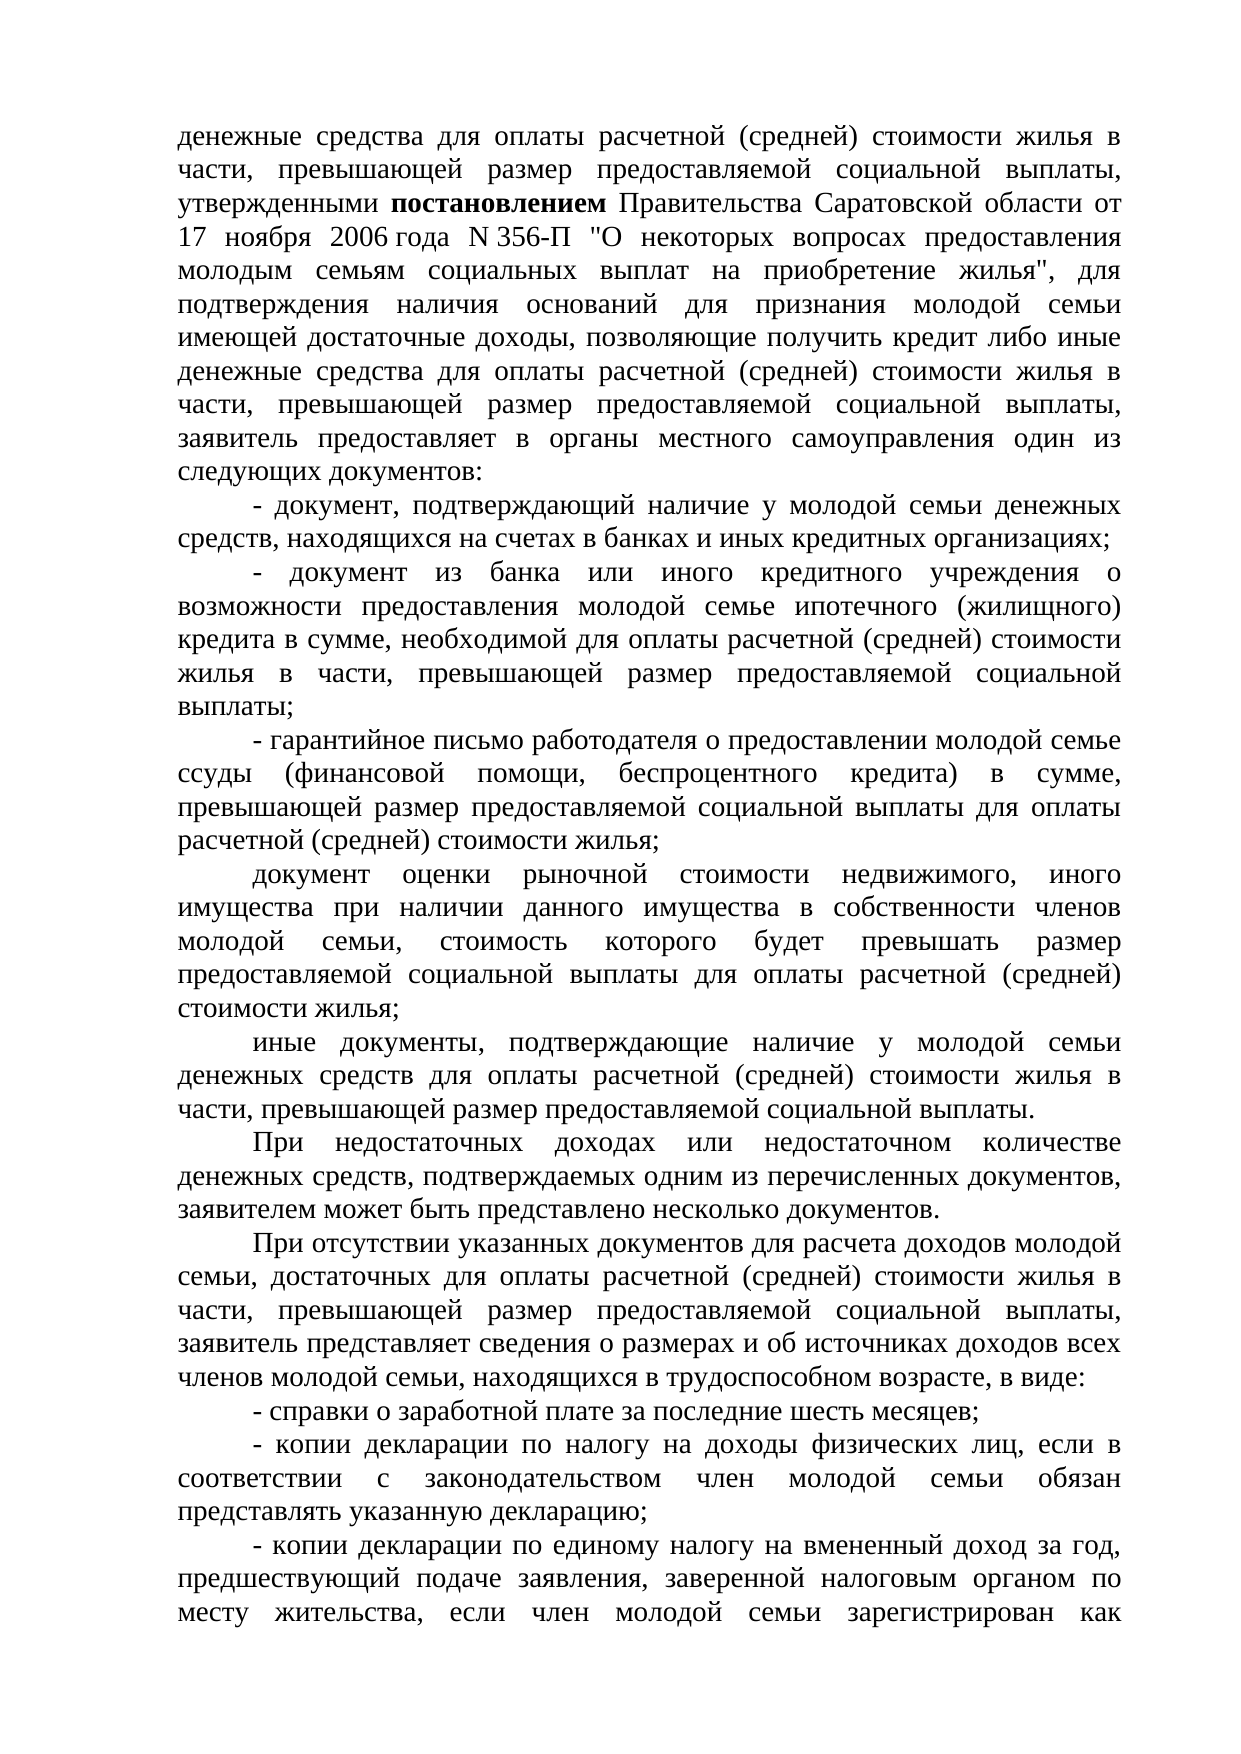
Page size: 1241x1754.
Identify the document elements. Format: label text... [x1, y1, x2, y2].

text - документ из банка или иного кредитного учреждения о возможности предоставления молодой семье ипотечного (жилищного) кредита в сумме, необходимой для оплаты расчетной (средней) стоимости жилья в части, превышающей размер предоставляемой социальной выплаты; [177, 554, 1122, 722]
text - документ, подтверждающий наличие у молодой семьи денежных средств, находящихся на счетах в банках и иных кредитных организациях; [177, 487, 1122, 554]
text - копии декларации по налогу на доходы физических лиц, если в соответствии с законодательством член молодой семьи обязан представлять указанную декларацию; [177, 1426, 1122, 1527]
text иные документы, подтверждающие наличие у молодой семьи денежных средств для оплаты расчетной (средней) стоимости жилья в части, превышающей размер предоставляемой социальной выплаты. [177, 1024, 1122, 1124]
text При недостаточных доходах или недостаточном количестве денежных средств, подтверждаемых одним из перечисленных документов, заявителем может быть представлено несколько документов. [177, 1124, 1122, 1225]
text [177, 1527, 1122, 1627]
text документ оценки рыночной стоимости недвижимого, иного имущества при наличии данного имущества в собственности членов молодой семьи, стоимость которого будет превышать размер предоставляемой социальной выплаты для оплаты расчетной (средней) стоимости жилья; [177, 856, 1122, 1024]
text При отсутствии указанных документов для расчета доходов молодой семьи, достаточных для оплаты расчетной (средней) стоимости жилья в части, превышающей размер предоставляемой социальной выплаты, заявитель представляет сведения о размерах и об источниках доходов всех членов молодой семьи, находящихся в трудоспособном возрасте, в виде: [177, 1225, 1122, 1393]
text - гарантийное письмо работодателя о предоставлении молодой семье ссуды (финансовой помощи, беспроцентного кредита) в сумме, превышающей размер предоставляемой социальной выплаты для оплаты расчетной (средней) стоимости жилья; [177, 722, 1122, 856]
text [177, 118, 1122, 487]
text - справки о заработной плате за последние шесть месяцев; [177, 1393, 1122, 1426]
